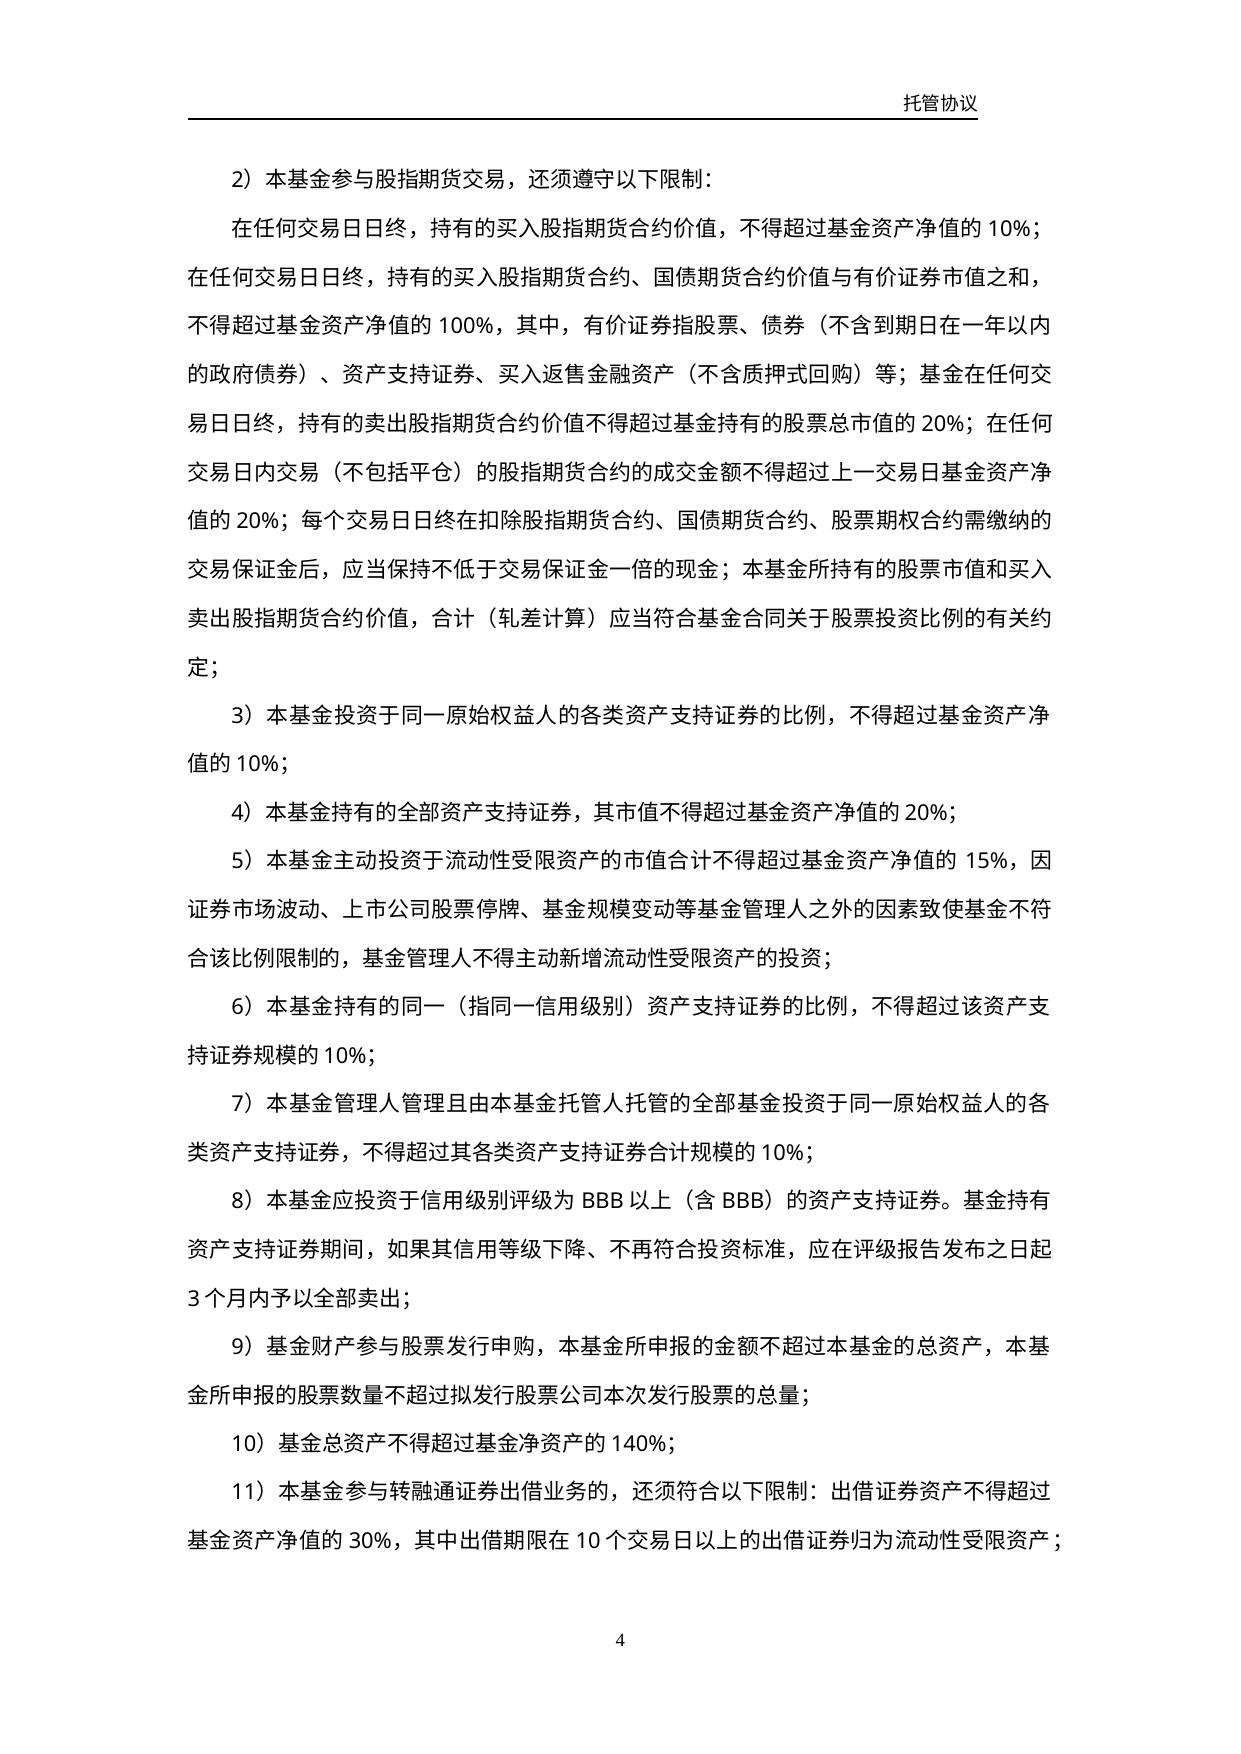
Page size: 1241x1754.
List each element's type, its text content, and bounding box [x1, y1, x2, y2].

text 10）基金总资产不得超过基金净资产的140%； [187, 1426, 1053, 1458]
text 7）本基金管理人管理且由本基金托管人托管的全部基金投资于同一原始权益人的各类资产支持证券，不得超过其各类资产支持证券合计规模的10%； [187, 1086, 1053, 1167]
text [187, 1474, 1053, 1555]
text 5）本基金主动投资于流动性受限资产的市值合计不得超过基金资产净值的15%，因证券市场波动、上市公司股票停牌、基金规模变动等基金管理人之外的因素致使基金不符合该比例限制的，基金管理人不得主动新增流动性受限资产的投资； [187, 843, 1053, 973]
text 6）本基金持有的同一（指同一信用级别）资产支持证券的比例，不得超过该资产支持证券规模的10%； [187, 989, 1053, 1070]
text 8）本基金应投资于信用级别评级为BBB以上（含BBB）的资产支持证券。基金持有资产支持证券期间，如果其信用等级下降、不再符合投资标准，应在评级报告发布之日起3个月内予以全部卖出； [187, 1183, 1053, 1313]
text 3）本基金投资于同一原始权益人的各类资产支持证券的比例，不得超过基金资产净值的10%； [187, 697, 1053, 779]
text 在任何交易日日终，持有的买入股指期货合约价值，不得超过基金资产净值的10%；在任何交易日日终，持有的买入股指期货合约、国债期货合约价值与有价证券市值之和，不得超过基金资产净值的100%，其中，有价证券指股票、债券（不含到期日在一年以内的政府债券）、资产支持证券、买入返售金融资产（不含质押式回购）等；基金在任何交易日日终，持有的卖出股指期货合约价值不得超过基金持有的股票总市值的20%；在任何交易日内交易（不包括平仓）的股指期货合约的成交金额不得超过上一交易日基金资产净值的20%；每个交易日日终在扣除股指期货合约、国债期货合约、股票期权合约需缴纳的交易保证金后，应当保持不低于交易保证金一倍的现金；本基金所持有的股票市值和买入、卖出股指期货合约价值，合计（轧差计算）应当符合基金合同关于股票投资比例的有关约定； [187, 210, 1053, 682]
text 2）本基金参与股指期货交易，还须遵守以下限制： [187, 162, 1053, 194]
text 4）本基金持有的全部资产支持证券，其市值不得超过基金资产净值的20%； [187, 794, 1053, 827]
text 9）基金财产参与股票发行申购，本基金所申报的金额不超过本基金的总资产，本基金所申报的股票数量不超过拟发行股票公司本次发行股票的总量； [187, 1329, 1053, 1410]
